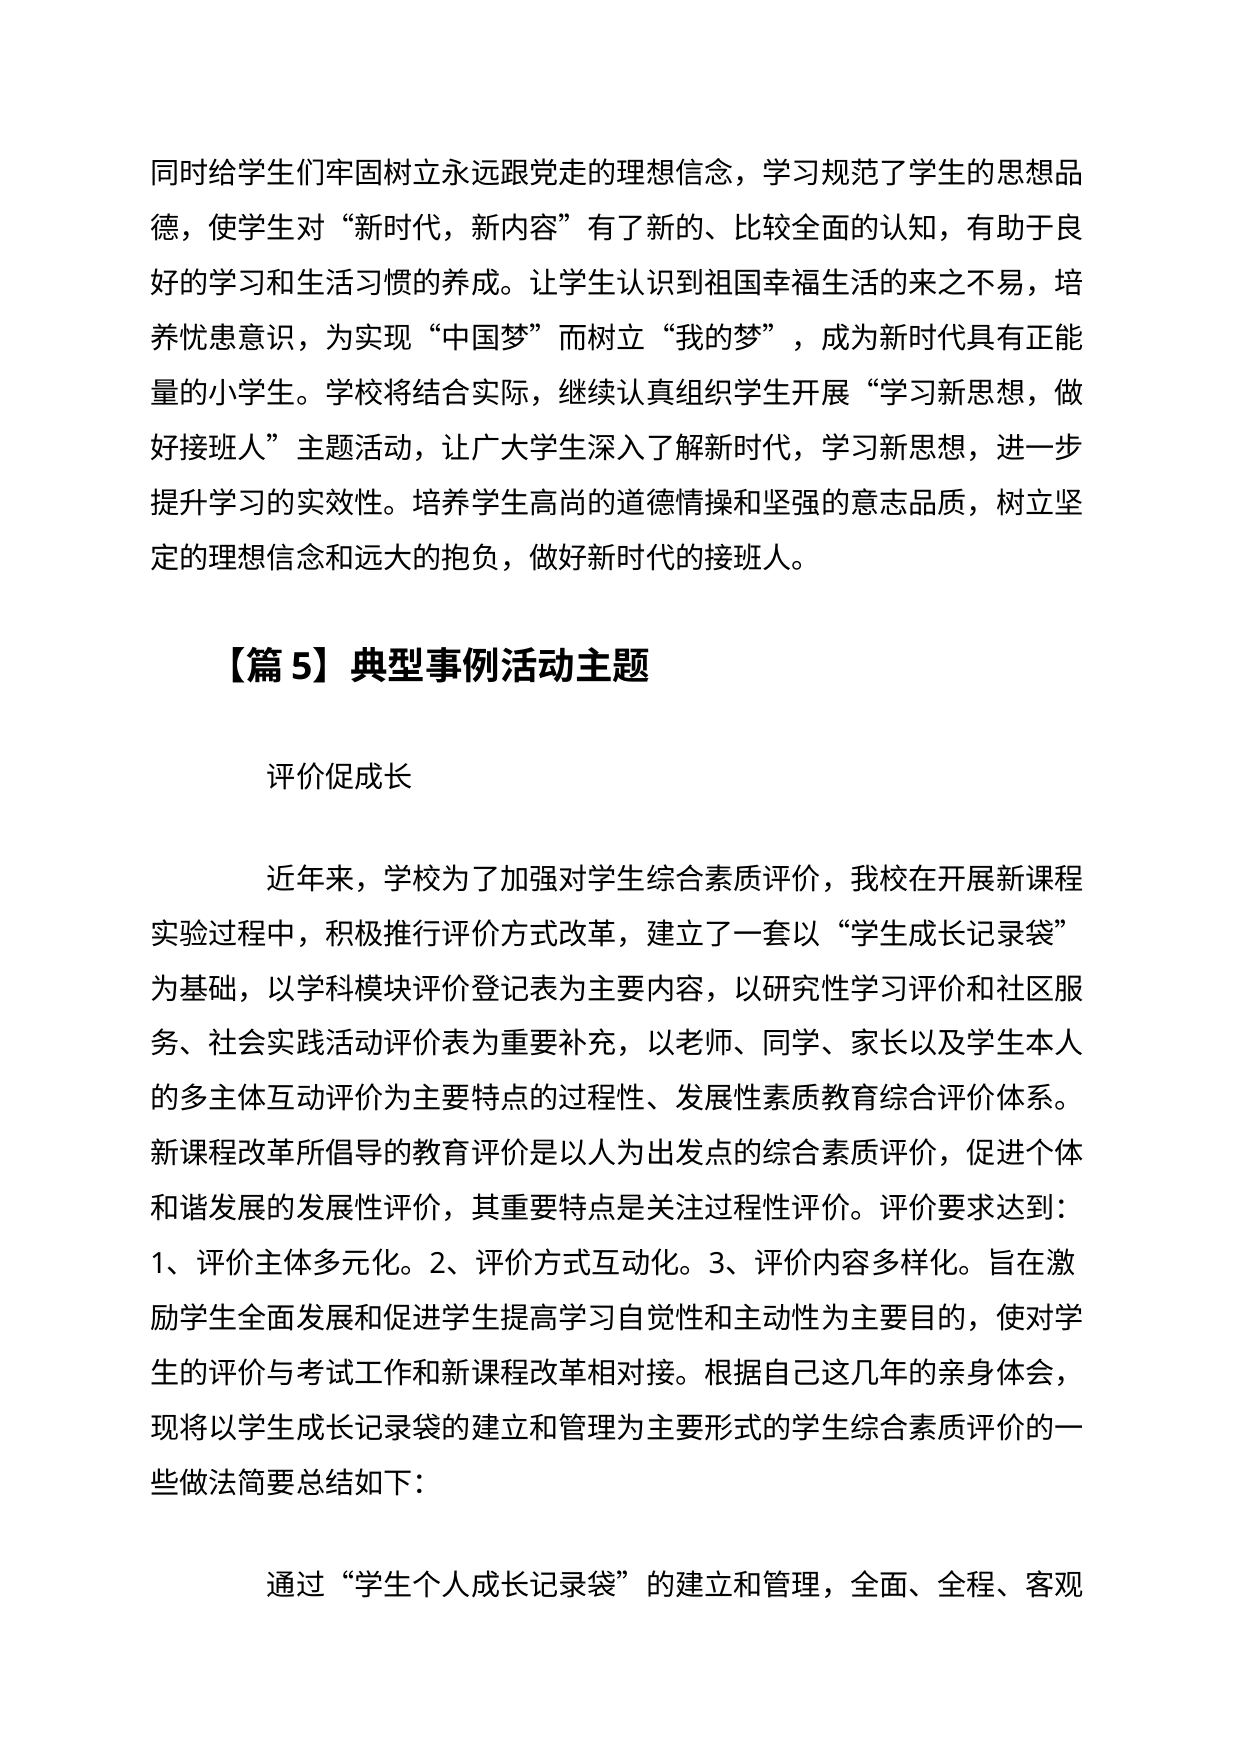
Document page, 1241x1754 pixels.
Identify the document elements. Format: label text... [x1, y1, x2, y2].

text 近年来，学校为了加强对学生综合素质评价，我校在开展新课程实验过程中，积极推行评价方式改革，建立了一套以“学生成长记录袋”为基础，以学科模块评价登记表为主要内容，以研究性学习评价和社区服务、社会实践活动评价表为重要补充，以老师、同学、家长以及学生本人的多主体互动评价为主要特点的过程性、发展性素质教育综合评价体系。新课程改革所倡导的教育评价是以人为出发点的综合素质评价，促进个体和谐发展的发展性评价，其重要特点是关注过程性评价。评价要求达到：1、评价主体多元化。2、评价方式互动化。3、评价内容多样化。旨在激励学生全面发展和促进学生提高学习自觉性和主动性为主要目的，使对学生的评价与考试工作和新课程改革相对接。根据自己这几年的亲身体会，现将以学生成长记录袋的建立和管理为主要形式的学生综合素质评价的一些做法简要总结如下： [150, 855, 1090, 1502]
text 评价促成长 [150, 754, 1090, 796]
text 【篇5】典型事例活动主题 [150, 636, 1090, 691]
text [150, 1561, 1090, 1603]
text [150, 150, 1090, 577]
